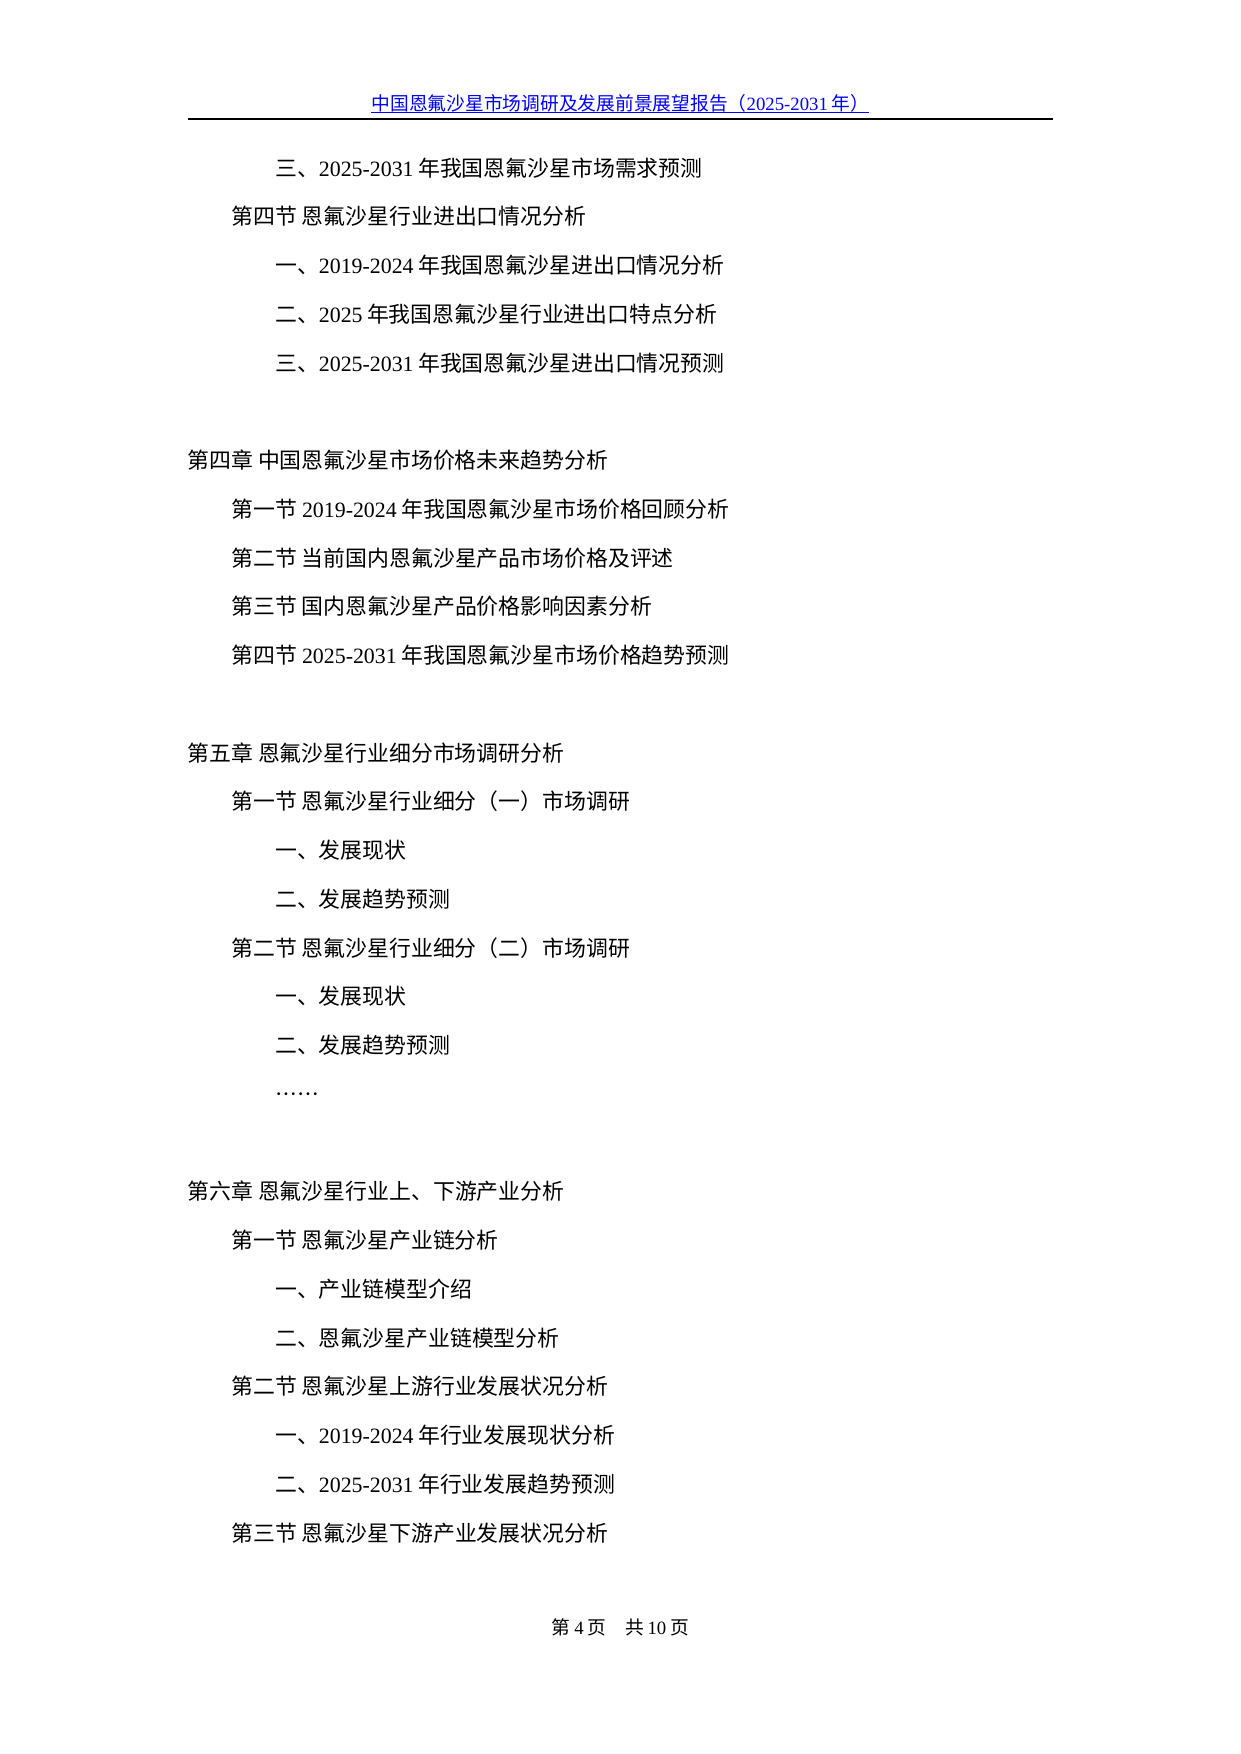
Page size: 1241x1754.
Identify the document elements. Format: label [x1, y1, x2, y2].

text [187, 150, 1053, 1548]
